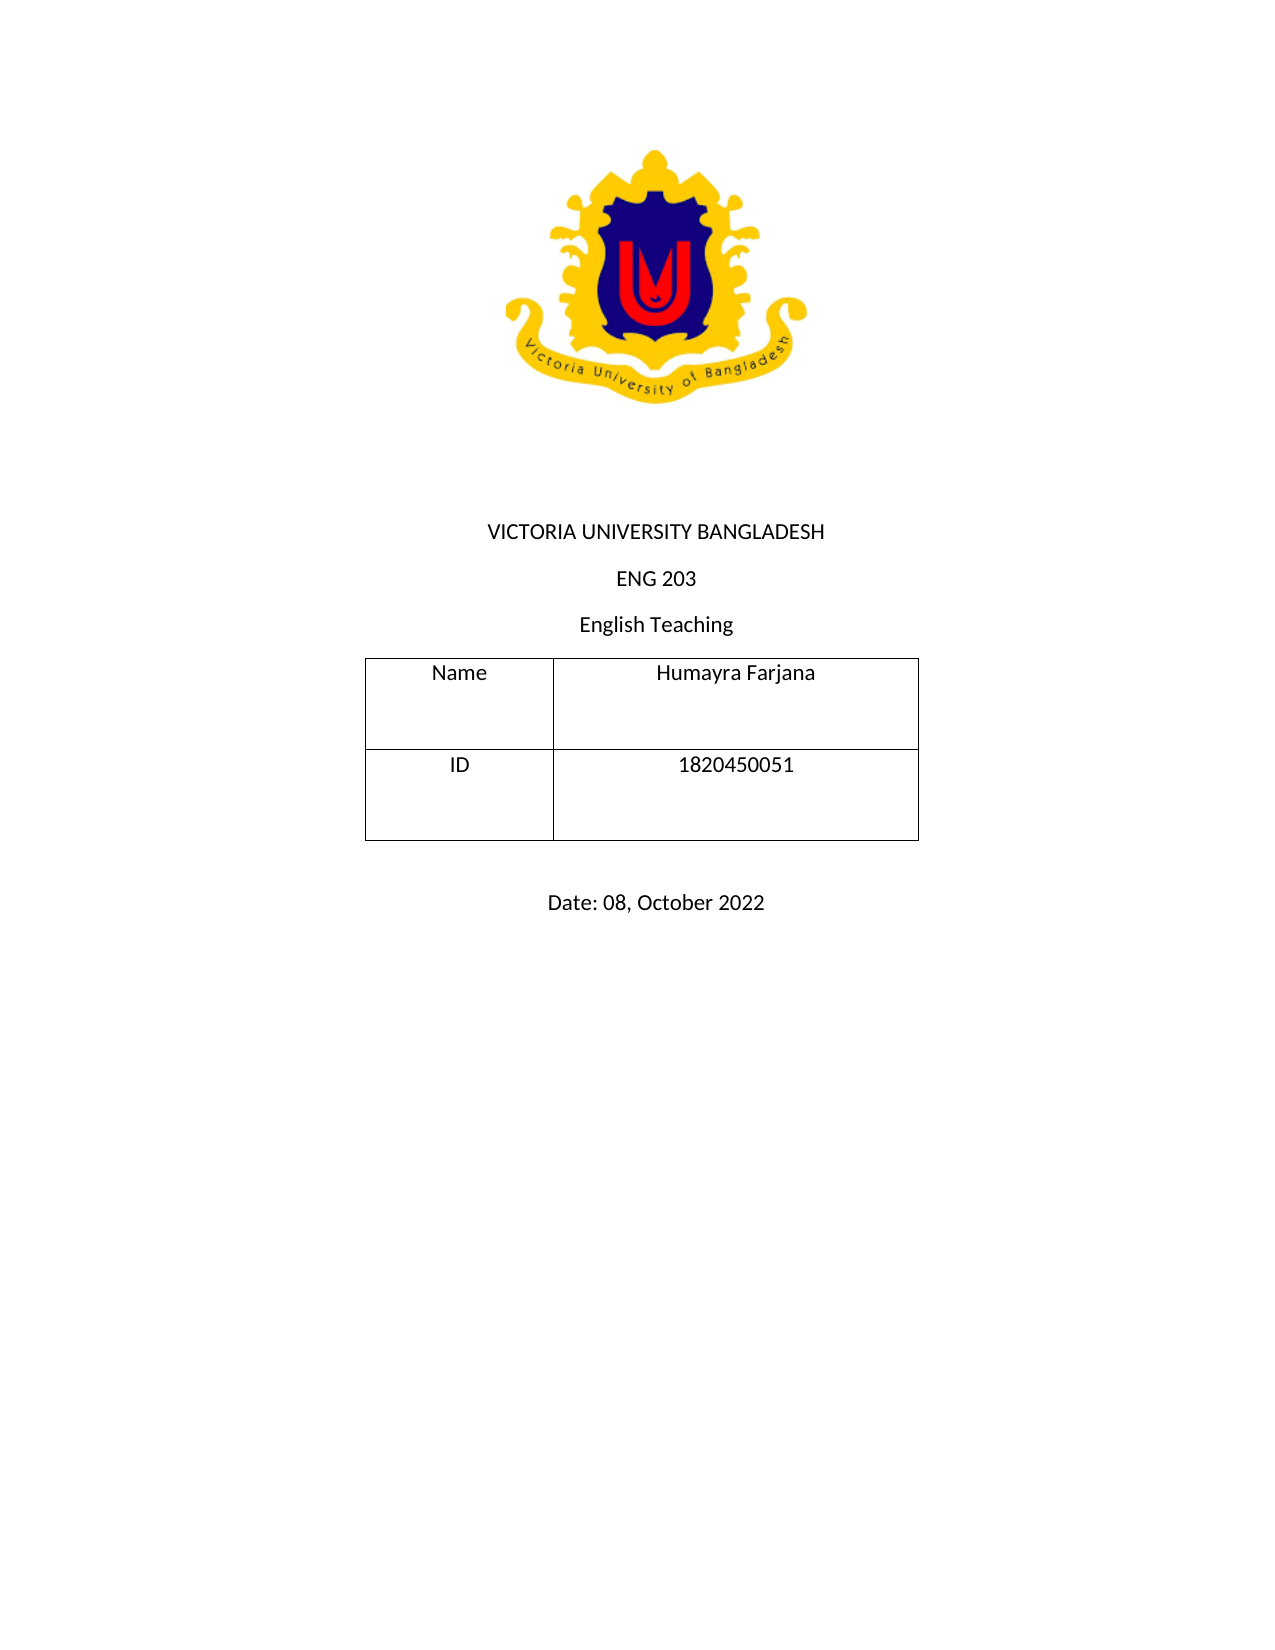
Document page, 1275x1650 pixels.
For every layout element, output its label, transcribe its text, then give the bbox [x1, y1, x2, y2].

picture [505, 150, 807, 451]
table_header Name [366, 659, 553, 749]
table_cell 1820450051 [554, 750, 918, 840]
text VICTORIA UNIVERSITY BANGLADESH [187, 517, 1125, 545]
table_cell ID [366, 750, 553, 840]
text Date: 08, October 2022 [187, 888, 1125, 916]
text ENG 203 [187, 564, 1125, 592]
table_header Humayra Farjana [554, 659, 918, 749]
text English Teaching [187, 611, 1125, 638]
